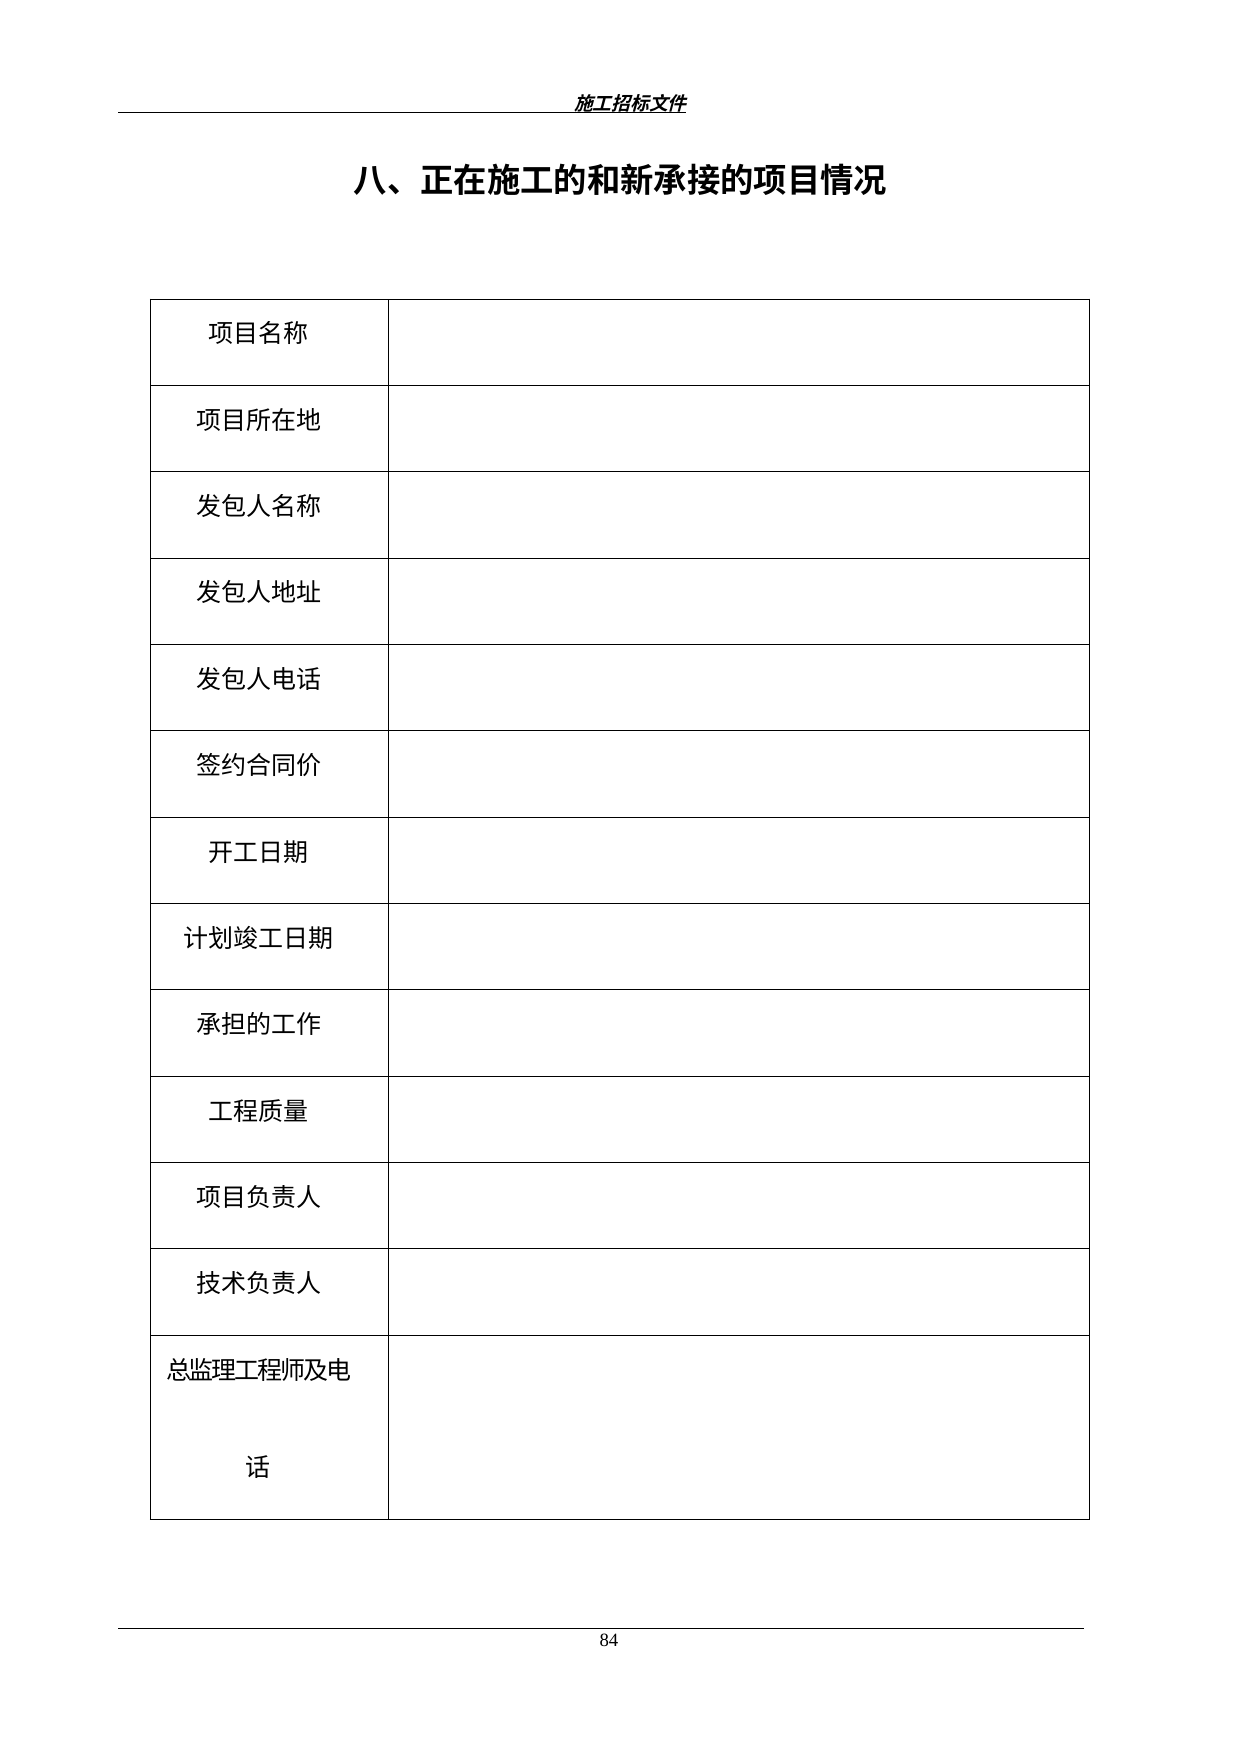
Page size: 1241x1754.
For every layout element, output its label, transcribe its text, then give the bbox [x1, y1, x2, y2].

table_cell 发包人地址 [151, 559, 388, 644]
table_cell [389, 1249, 1089, 1335]
table_cell [389, 559, 1089, 644]
table_header 项目名称 [151, 300, 388, 385]
table_cell 发包人电话 [151, 645, 388, 730]
table_cell [389, 731, 1089, 817]
table_cell 发包人名称 [151, 472, 388, 557]
table_header [389, 300, 1089, 385]
table_cell 签约合同价 [151, 731, 388, 817]
table_cell [389, 904, 1089, 989]
table_cell [389, 818, 1089, 903]
table_cell 项目负责人 [151, 1163, 388, 1248]
table_cell [389, 472, 1089, 557]
table_cell [389, 1077, 1089, 1162]
table_cell [389, 1163, 1089, 1248]
table_cell [389, 386, 1089, 471]
table_cell 开工日期 [151, 818, 388, 903]
table_cell [389, 1336, 1089, 1518]
table_cell [389, 990, 1089, 1076]
table_cell 技术负责人 [151, 1249, 388, 1335]
table_cell 总监理工程师及电话 [151, 1336, 388, 1518]
table_cell 工程质量 [151, 1077, 388, 1162]
table_cell 计划竣工日期 [151, 904, 388, 989]
table_cell 承担的工作 [151, 990, 388, 1076]
table_cell [389, 645, 1089, 730]
text 八、正在施工的和新承接的项目情况 [118, 146, 1122, 211]
table_cell 项目所在地 [151, 386, 388, 471]
